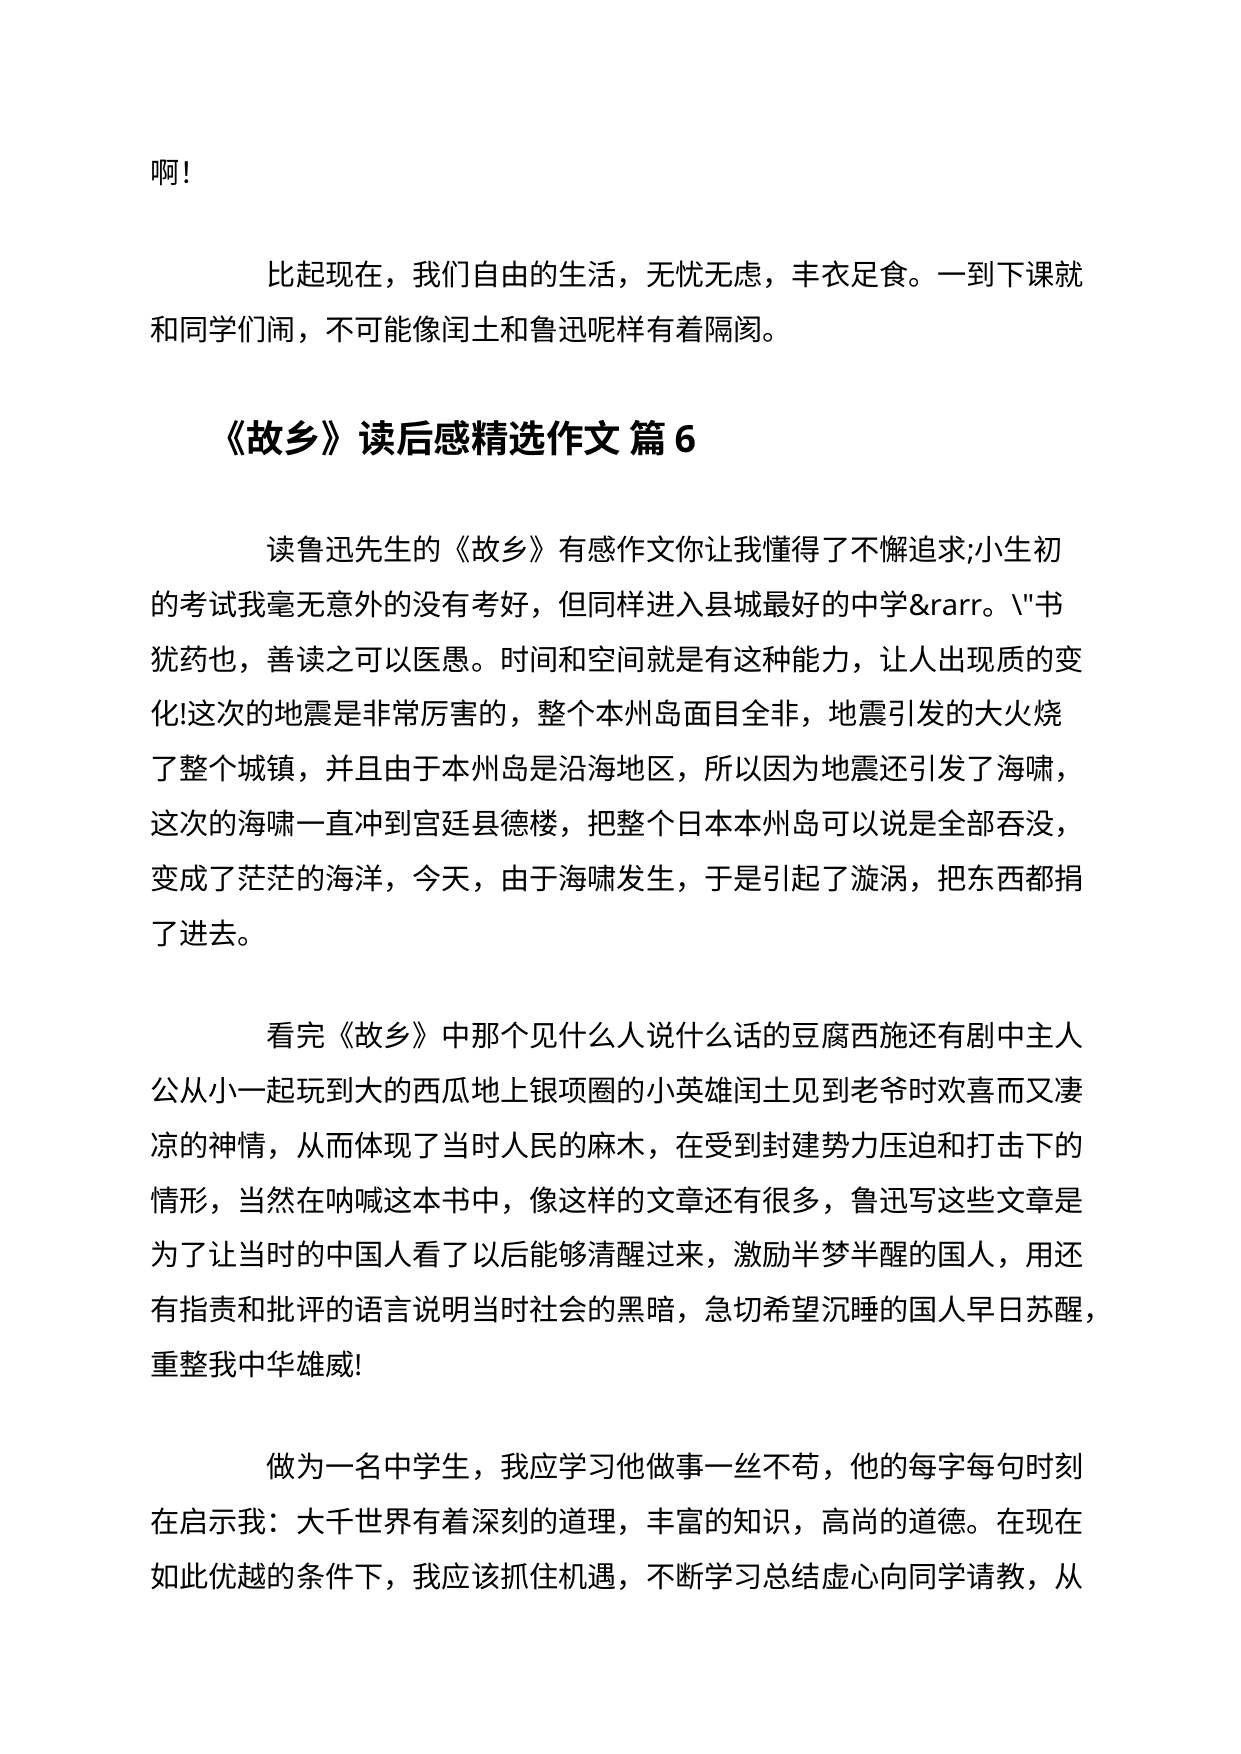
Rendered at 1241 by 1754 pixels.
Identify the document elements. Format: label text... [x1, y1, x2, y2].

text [150, 1444, 1090, 1596]
text 读鲁迅先生的《故乡》有感作文你让我懂得了不懈追求;小生初的考试我毫无意外的没有考好，但同样进入县城最好的中学&rarr。\"书犹药也，善读之可以医愚。时间和空间就是有这种能力，让人出现质的变化!这次的地震是非常厉害的，整个本州岛面目全非，地震引发的大火烧了整个城镇，并且由于本州岛是沿海地区，所以因为地震还引发了海啸，这次的海啸一直冲到宫廷县德楼，把整个日本本州岛可以说是全部吞没，变成了茫茫的海洋，今天，由于海啸发生，于是引起了漩涡，把东西都捐了进去。 [150, 526, 1090, 953]
text 看完《故乡》中那个见什么人说什么话的豆腐西施还有剧中主人公从小一起玩到大的西瓜地上银项圈的小英雄闰土见到老爷时欢喜而又凄凉的神情，从而体现了当时人民的麻木，在受到封建势力压迫和打击下的情形，当然在呐喊这本书中，像这样的文章还有很多，鲁迅写这些文章是为了让当时的中国人看了以后能够清醒过来，激励半梦半醒的国人，用还有指责和批评的语言说明当时社会的黑暗，急切希望沉睡的国人早日苏醒，重整我中华雄威! [150, 1012, 1090, 1384]
text 《故乡》读后感精选作文 篇6 [150, 408, 1090, 463]
text 比起现在，我们自由的生活，无忧无虑，丰衣足食。一到下课就和同学们闹，不可能像闰土和鲁迅呢样有着隔阂。 [150, 252, 1090, 349]
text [150, 150, 1090, 192]
